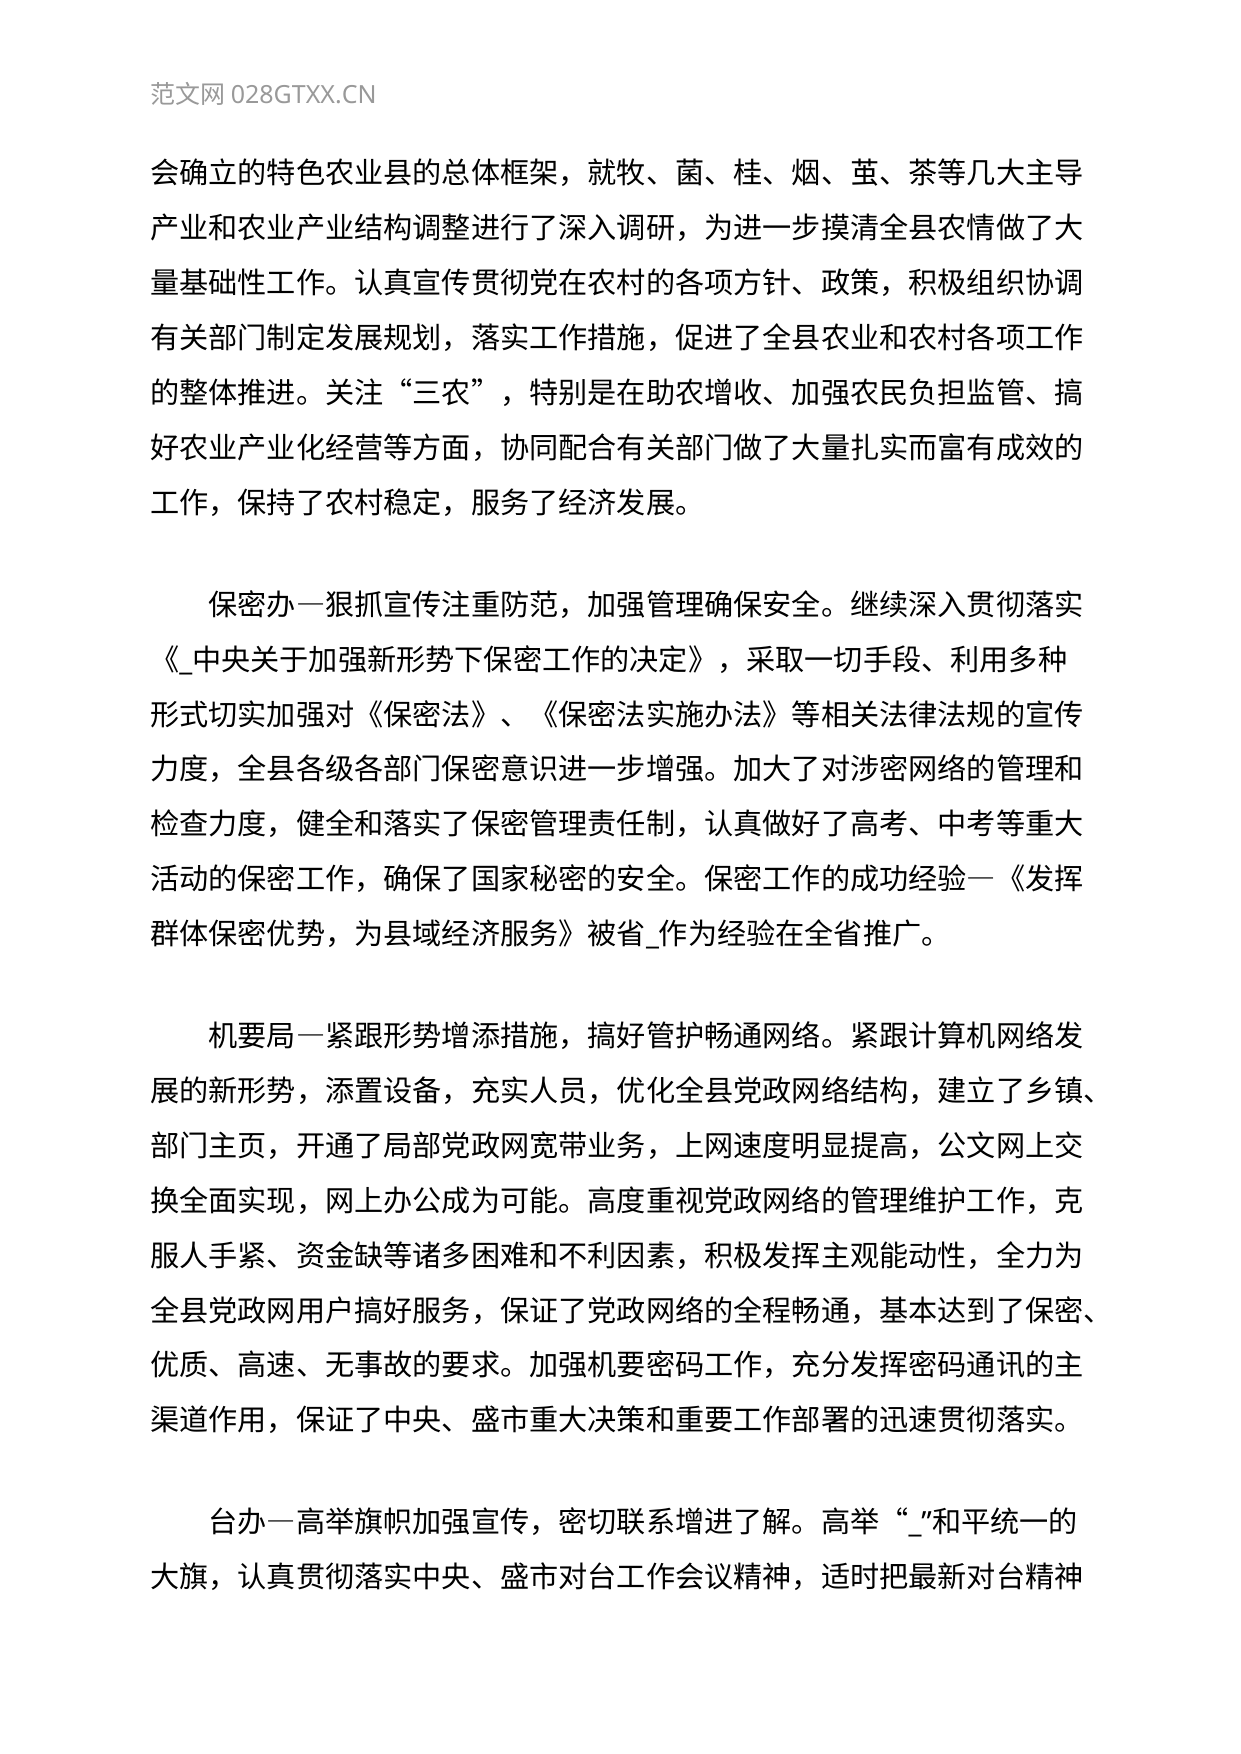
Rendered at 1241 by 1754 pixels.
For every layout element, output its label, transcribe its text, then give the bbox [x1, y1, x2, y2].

text 机要局—紧跟形势增添措施，搞好管护畅通网络。紧跟计算机网络发展的新形势，添置设备，充实人员，优化全县党政网络结构，建立了乡镇、部门主页，开通了局部党政网宽带业务，上网速度明显提高，公文网上交换全面实现，网上办公成为可能。高度重视党政网络的管理维护工作，克服人手紧、资金缺等诸多困难和不利因素，积极发挥主观能动性，全力为全县党政网用户搞好服务，保证了党政网络的全程畅通，基本达到了保密、优质、高速、无事故的要求。加强机要密码工作，充分发挥密码通讯的主渠道作用，保证了中央、盛市重大决策和重要工作部署的迅速贯彻落实。 [150, 1013, 1090, 1439]
text 保密办—狠抓宣传注重防范，加强管理确保安全。继续深入贯彻落实《_中央关于加强新形势下保密工作的决定》，采取一切手段、利用多种形式切实加强对《保密法》、《保密法实施办法》等相关法律法规的宣传力度，全县各级各部门保密意识进一步增强。加大了对涉密网络的管理和检查力度，健全和落实了保密管理责任制，认真做好了高考、中考等重大活动的保密工作，确保了国家秘密的安全。保密工作的成功经验—《发挥群体保密优势，为县域经济服务》被省_作为经验在全省推广。 [150, 581, 1090, 953]
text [150, 150, 1090, 522]
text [150, 1499, 1090, 1596]
